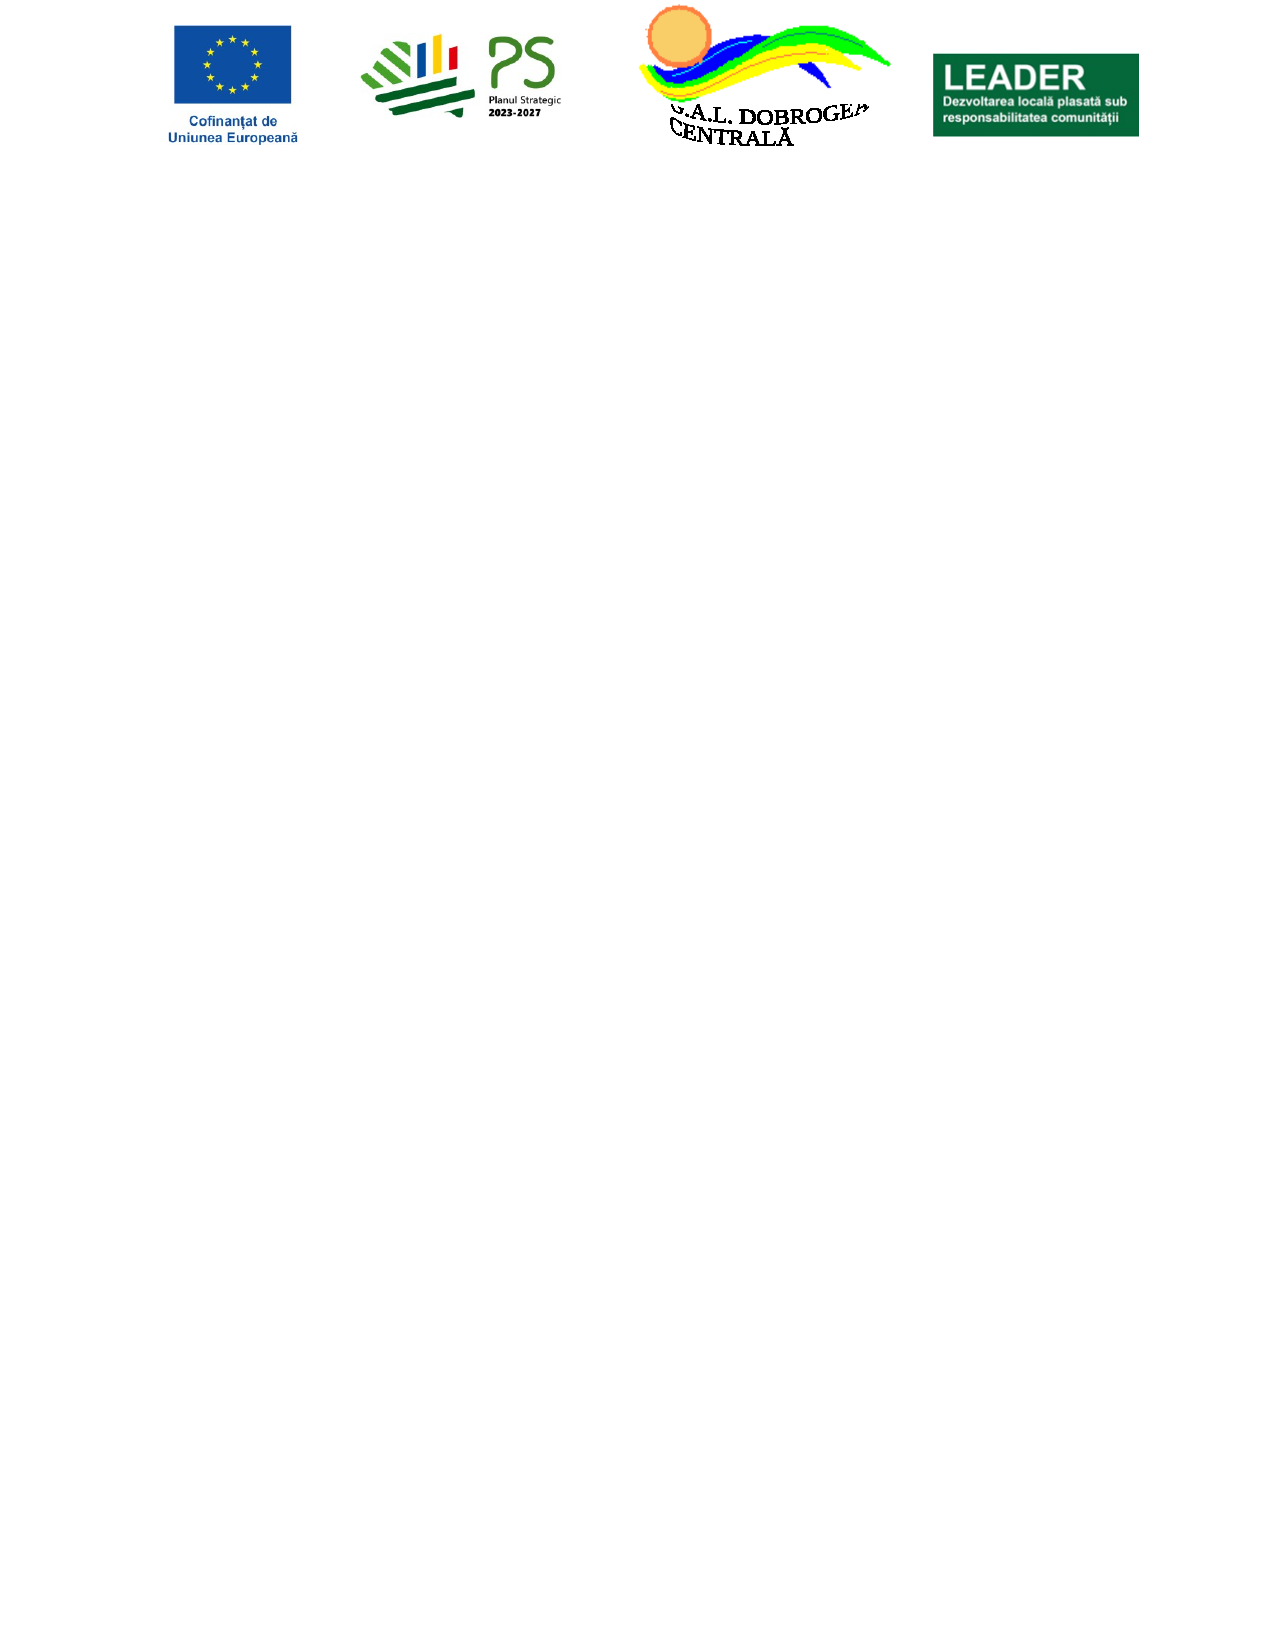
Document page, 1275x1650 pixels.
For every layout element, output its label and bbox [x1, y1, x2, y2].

picture [933, 53, 1139, 137]
picture [629, 3, 896, 104]
picture [360, 33, 561, 118]
picture [168, 25, 298, 145]
